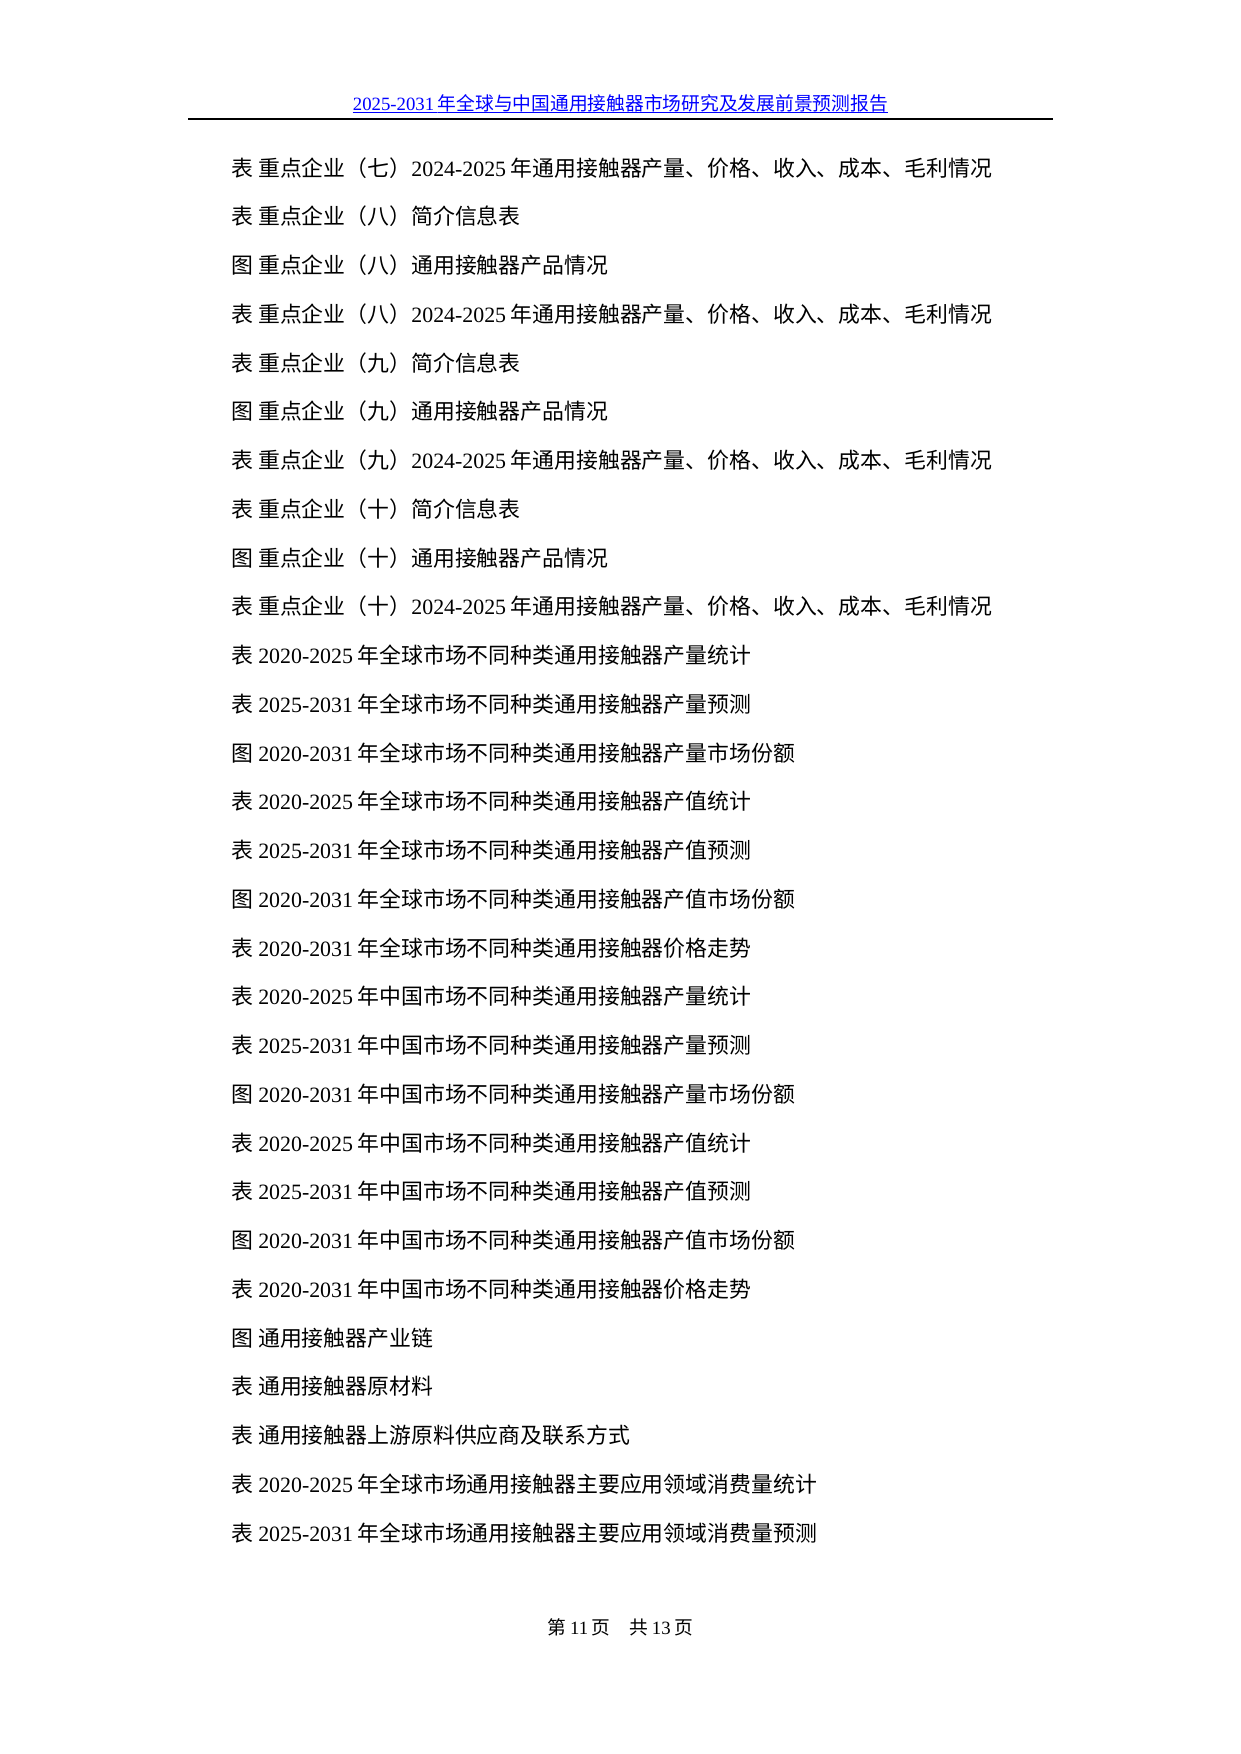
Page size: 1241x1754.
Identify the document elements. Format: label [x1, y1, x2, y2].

text [187, 150, 1053, 1548]
